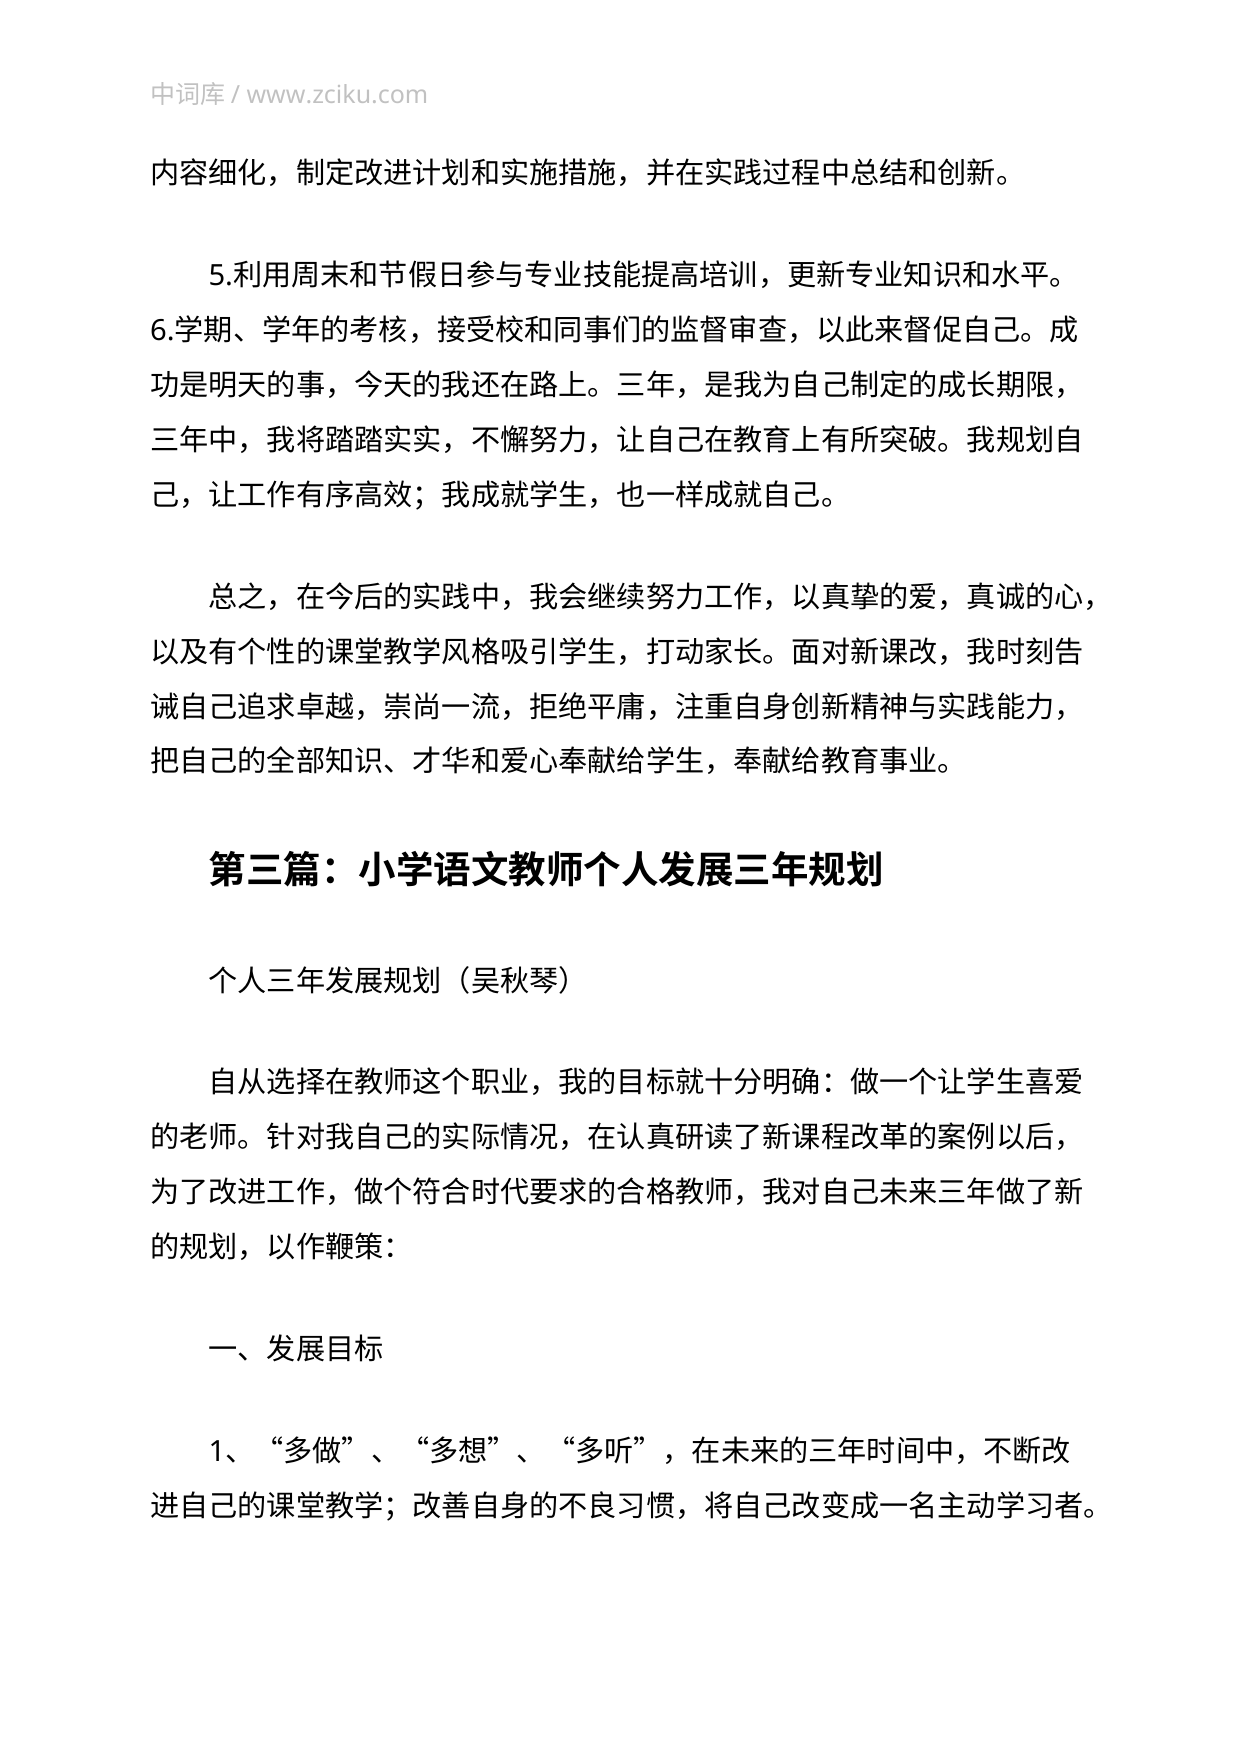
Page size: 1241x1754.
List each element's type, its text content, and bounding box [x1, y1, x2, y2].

text 5.利用周末和节假日参与专业技能提高培训，更新专业知识和水平。6.学期、学年的考核，接受校和同事们的监督审查，以此来督促自己。成功是明天的事，今天的我还在路上。三年，是我为自己制定的成长期限，三年中，我将踏踏实实，不懈努力，让自己在教育上有所突破。我规划自己，让工作有序高效；我成就学生，也一样成就自己。 [150, 252, 1090, 514]
text 自从选择在教师这个职业，我的目标就十分明确：做一个让学生喜爱的老师。针对我自己的实际情况，在认真研读了新课程改革的案例以后，为了改进工作，做个符合时代要求的合格教师，我对自己未来三年做了新的规划，以作鞭策： [150, 1059, 1090, 1266]
text 个人三年发展规划（吴秋琴） [150, 957, 1090, 999]
text 1、“多做”、“多想”、“多听”，在未来的三年时间中，不断改进自己的课堂教学；改善自身的不良习惯，将自己改变成一名主动学习者。 [150, 1427, 1090, 1524]
text 一、发展目标 [150, 1325, 1090, 1368]
text 第三篇：小学语文教师个人发展三年规划 [150, 840, 1090, 894]
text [150, 150, 1090, 192]
text 总之，在今后的实践中，我会继续努力工作，以真挚的爱，真诚的心，以及有个性的课堂教学风格吸引学生，打动家长。面对新课改，我时刻告诫自己追求卓越，崇尚一流，拒绝平庸，注重自身创新精神与实践能力，把自己的全部知识、才华和爱心奉献给学生，奉献给教育事业。 [150, 573, 1090, 780]
